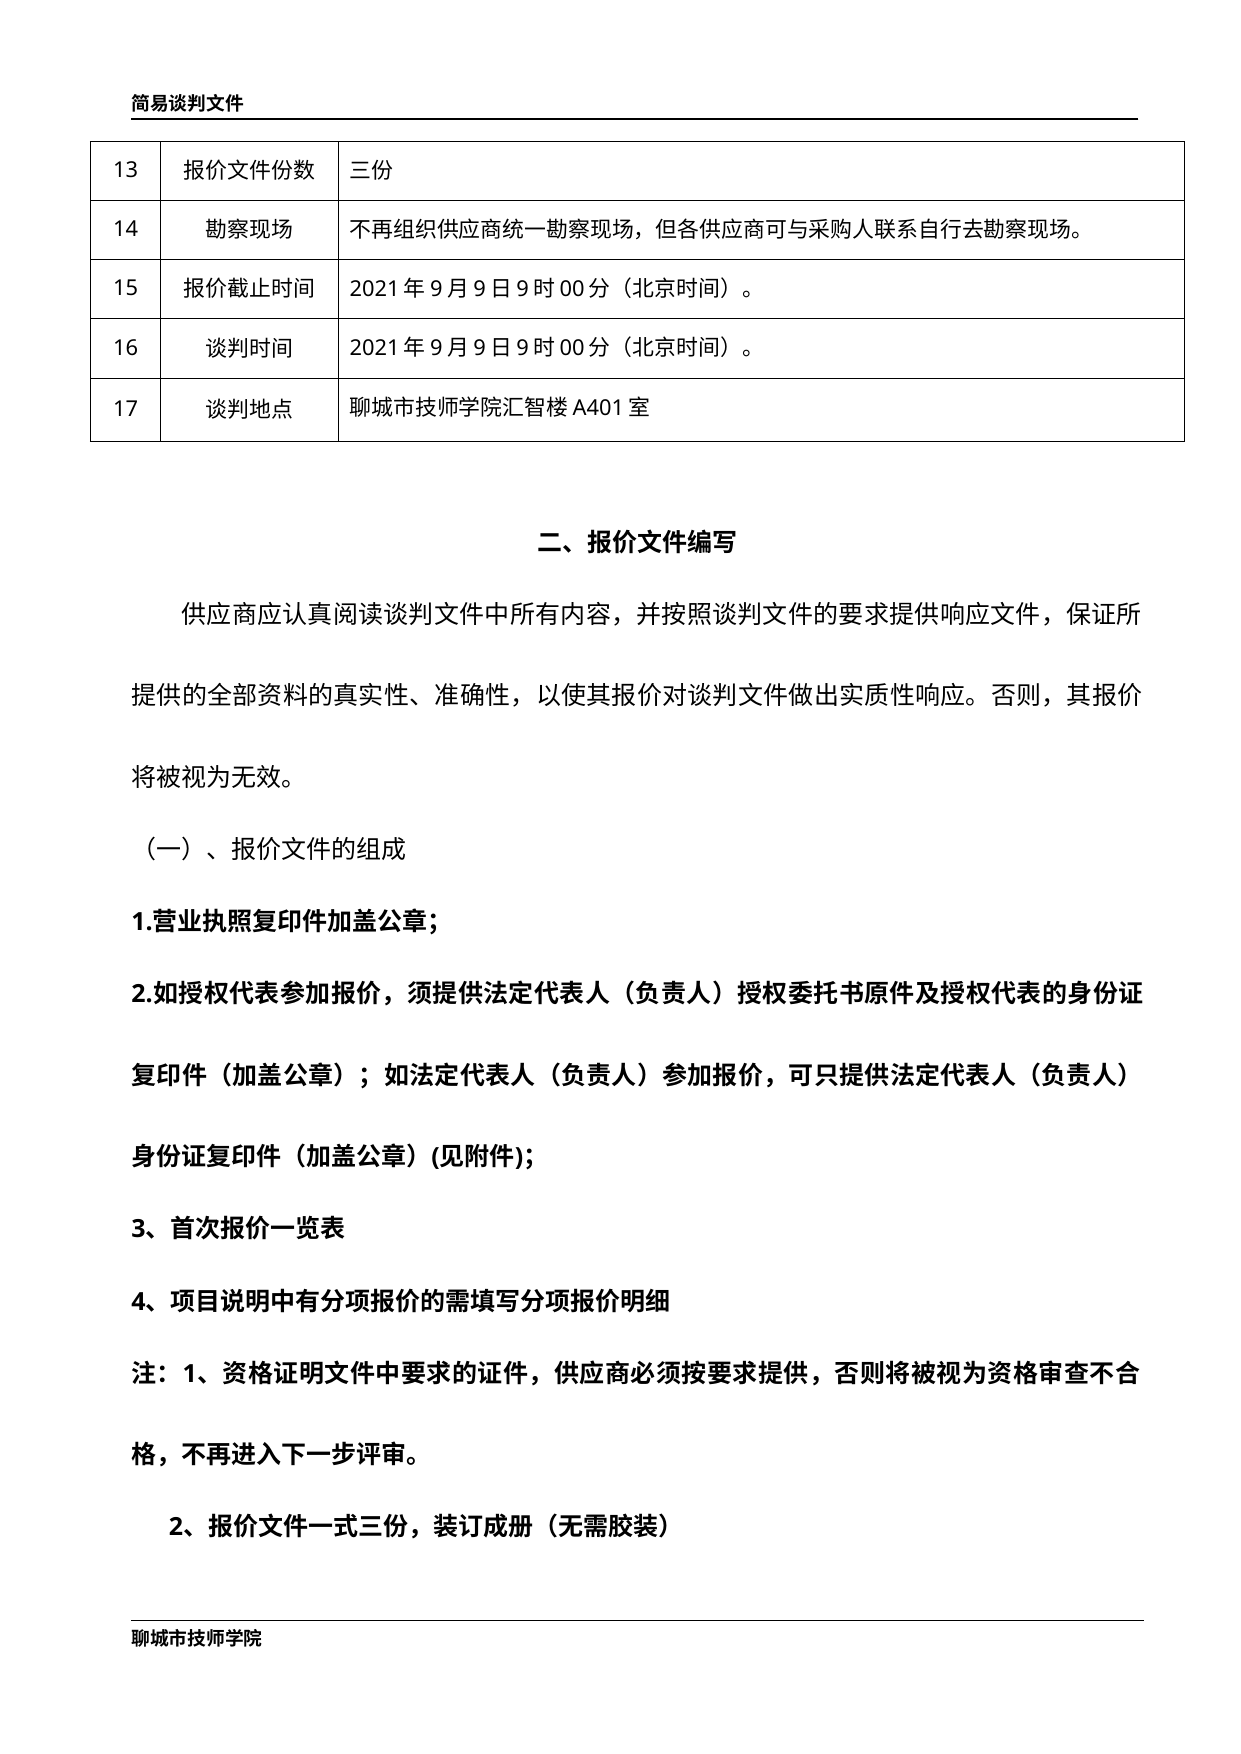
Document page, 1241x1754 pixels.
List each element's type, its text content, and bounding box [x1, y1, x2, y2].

table_cell 2021年9月9日9时00分（北京时间）。 [339, 319, 1184, 378]
table_cell 13 [91, 142, 160, 200]
text 1.营业执照复印件加盖公章； [131, 893, 1144, 947]
text 供应商应认真阅读谈判文件中所有内容，并按照谈判文件的要求提供响应文件，保证所提供的全部资料的真实性、准确性，以使其报价对谈判文件做出实质性响应。否则，其报价将被视为无效。 [131, 586, 1144, 802]
table_cell 14 [91, 201, 160, 259]
table_cell 2021年9月9日9时00分（北京时间）。 [339, 260, 1184, 318]
table_cell 谈判时间 [161, 319, 338, 378]
table_cell 15 [91, 260, 160, 318]
text 2.如授权代表参加报价，须提供法定代表人（负责人）授权委托书原件及授权代表的身份证复印件（加盖公章）；如法定代表人（负责人）参加报价，可只提供法定代表人（负责人）身份证复印件（加盖公章）(见附件)； [131, 965, 1144, 1182]
table_cell 不再组织供应商统一勘察现场，但各供应商可与采购人联系自行去勘察现场。 [339, 201, 1184, 259]
table_cell 报价文件份数 [161, 142, 338, 200]
text 二、报价文件编写 [131, 513, 1144, 567]
table_cell 聊城市技师学院汇智楼A401室 [339, 379, 1184, 441]
table_cell 谈判地点 [161, 379, 338, 441]
text 3、首次报价一览表 [131, 1200, 1144, 1254]
text 2、报价文件一式三份，装订成册（无需胶装） [131, 1498, 1144, 1552]
text 注：1、资格证明文件中要求的证件，供应商必须按要求提供，否则将被视为资格审查不合格，不再进入下一步评审。 [131, 1344, 1144, 1480]
table_cell 三份 [339, 142, 1184, 200]
table_cell 16 [91, 319, 160, 378]
table_cell 17 [91, 379, 160, 441]
text 4、项目说明中有分项报价的需填写分项报价明细 [131, 1272, 1144, 1326]
text （一）、报价文件的组成 [131, 820, 1144, 874]
table_cell 勘察现场 [161, 201, 338, 259]
table_cell 报价截止时间 [161, 260, 338, 318]
